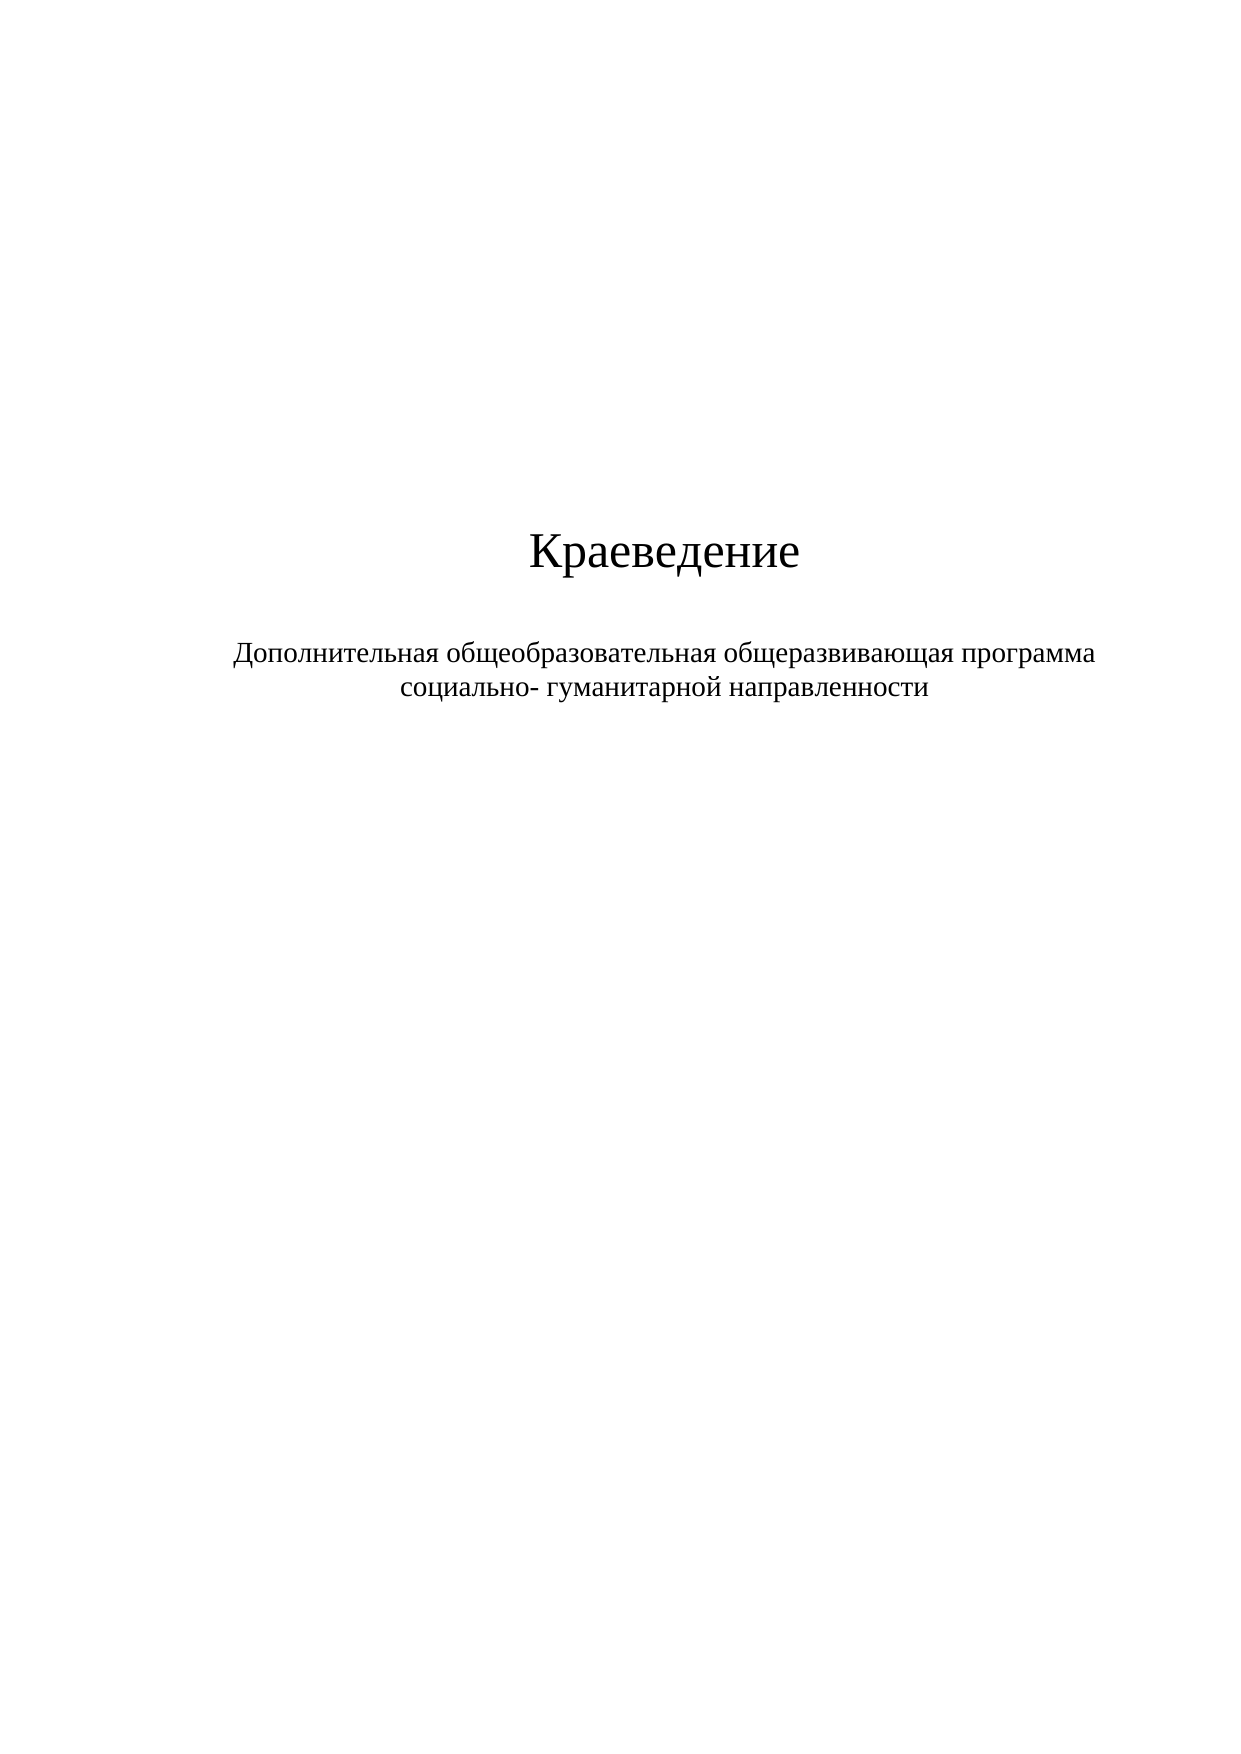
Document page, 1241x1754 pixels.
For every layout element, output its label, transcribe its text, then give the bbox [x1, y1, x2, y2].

text Дополнительная общеобразовательная общеразвивающая программа социально- гуманитарной направленности [177, 636, 1152, 703]
text Краеведение [177, 521, 1152, 578]
